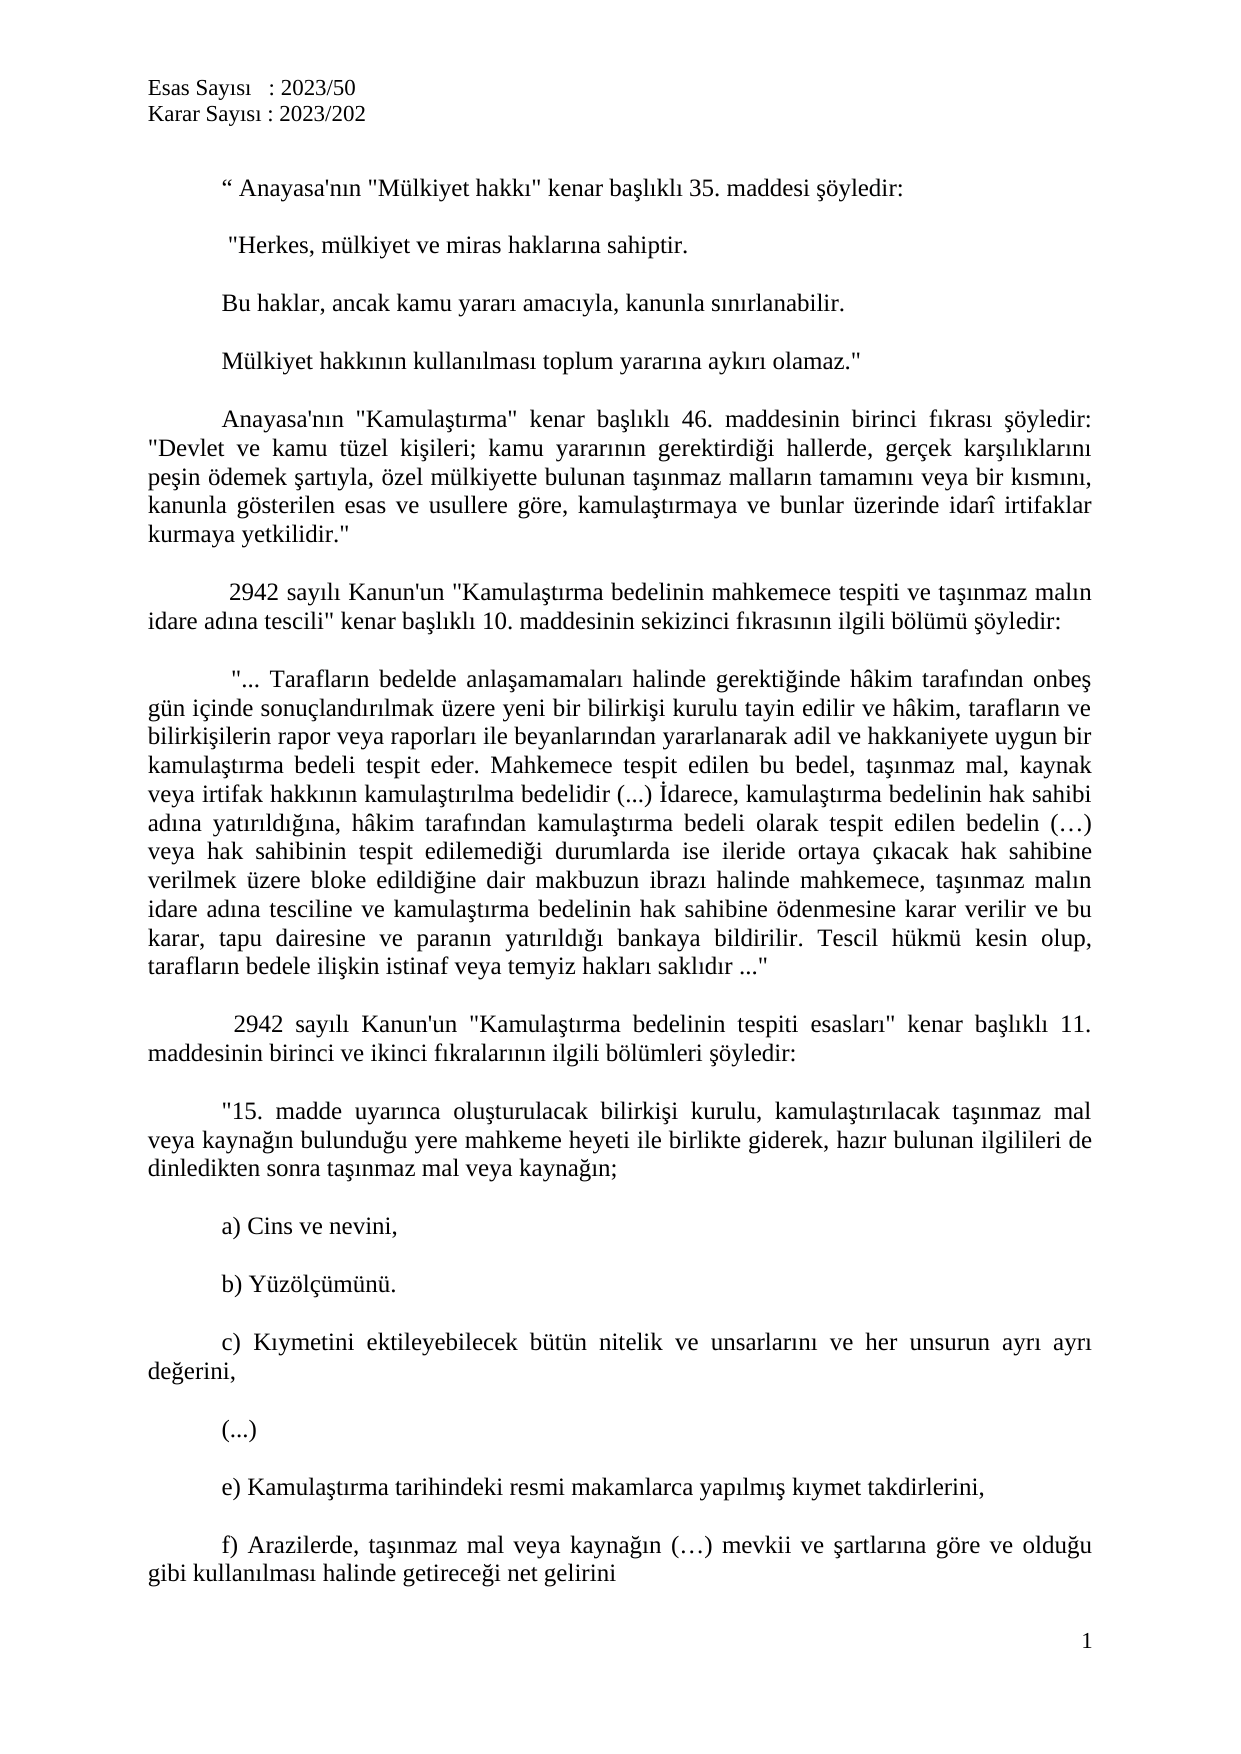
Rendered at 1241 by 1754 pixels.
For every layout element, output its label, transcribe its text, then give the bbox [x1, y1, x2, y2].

text Mülkiyet hakkının kullanılması toplum yararına aykırı olamaz." [148, 346, 1093, 375]
text e) Kamulaştırma tarihindeki resmi makamlarca yapılmış kıymet takdirlerini, [148, 1472, 1093, 1501]
text c) Kıymetini ektileyebilecek bütün nitelik ve unsarlarını ve her unsurun ayrı ayrı değerini, [148, 1327, 1093, 1385]
text b) Yüzölçümünü. [148, 1269, 1093, 1298]
text "... Tarafların bedelde anlaşamamaları halinde gerektiğinde hâkim tarafından onbeş gün içinde sonuçlandırılmak üzere yeni bir bilirkişi kurulu tayin edilir ve hâkim, tarafların ve bilirkişilerin rapor veya raporları ile beyanlarından yararlanarak adil ve hakkaniyete uygun bir kamulaştırma bedeli tespit eder. Mahkemece tespit edilen bu bedel, taşınmaz mal, kaynak veya irtifak hakkının kamulaştırılma bedelidir (...) İdarece, kamulaştırma bedelinin hak sahibi adına yatırıldığına, hâkim tarafından kamulaştırma bedeli olarak tespit edilen bedelin (…) veya hak sahibinin tespit edilemediği durumlarda ise ileride ortaya çıkacak hak sahibine verilmek üzere bloke edildiğine dair makbuzun ibrazı halinde mahkemece, taşınmaz malın idare adına tesciline ve kamulaştırma bedelinin hak sahibine ödenmesine karar verilir ve bu karar, tapu dairesine ve paranın yatırıldığı bankaya bildirilir. Tescil hükmü kesin olup, tarafların bedele ilişkin istinaf veya temyiz hakları saklıdır ..." [148, 664, 1093, 980]
text f) Arazilerde, taşınmaz mal veya kaynağın (…) mevkii ve şartlarına göre ve olduğu gibi kullanılması halinde getireceği net gelirini [148, 1530, 1093, 1587]
text a) Cins ve nevini, [148, 1211, 1093, 1240]
text (...) [148, 1414, 1093, 1443]
text 2942 sayılı Kanun'un "Kamulaştırma bedelinin tespiti esasları" kenar başlıklı 11. maddesinin birinci ve ikinci fıkralarının ilgili bölümleri şöyledir: [148, 1009, 1093, 1067]
text “ Anayasa'nın "Mülkiyet hakkı" kenar başlıklı 35. maddesi şöyledir: [148, 173, 1093, 201]
text "15. madde uyarınca oluşturulacak bilirkişi kurulu, kamulaştırılacak taşınmaz mal veya kaynağın bulunduğu yere mahkeme heyeti ile birlikte giderek, hazır bulunan ilgilileri de dinledikten sonra taşınmaz mal veya kaynağın; [148, 1096, 1093, 1182]
text "Herkes, mülkiyet ve miras haklarına sahiptir. [148, 231, 1093, 259]
text Anayasa'nın "Kamulaştırma" kenar başlıklı 46. maddesinin birinci fıkrası şöyledir: "Devlet ve kamu tüzel kişileri; kamu yararının gerektirdiği hallerde, gerçek karşılıklarını peşin ödemek şartıyla, özel mülkiyette bulunan taşınmaz malların tamamını veya bir kısmını, kanunla gösterilen esas ve usullere göre, kamulaştırmaya ve bunlar üzerinde idarî irtifaklar kurmaya yetkilidir." [148, 404, 1093, 548]
text Bu haklar, ancak kamu yararı amacıyla, kanunla sınırlanabilir. [148, 288, 1093, 317]
text 2942 sayılı Kanun'un "Kamulaştırma bedelinin mahkemece tespiti ve taşınmaz malın idare adına tescili" kenar başlıklı 10. maddesinin sekizinci fıkrasının ilgili bölümü şöyledir: [148, 577, 1093, 635]
